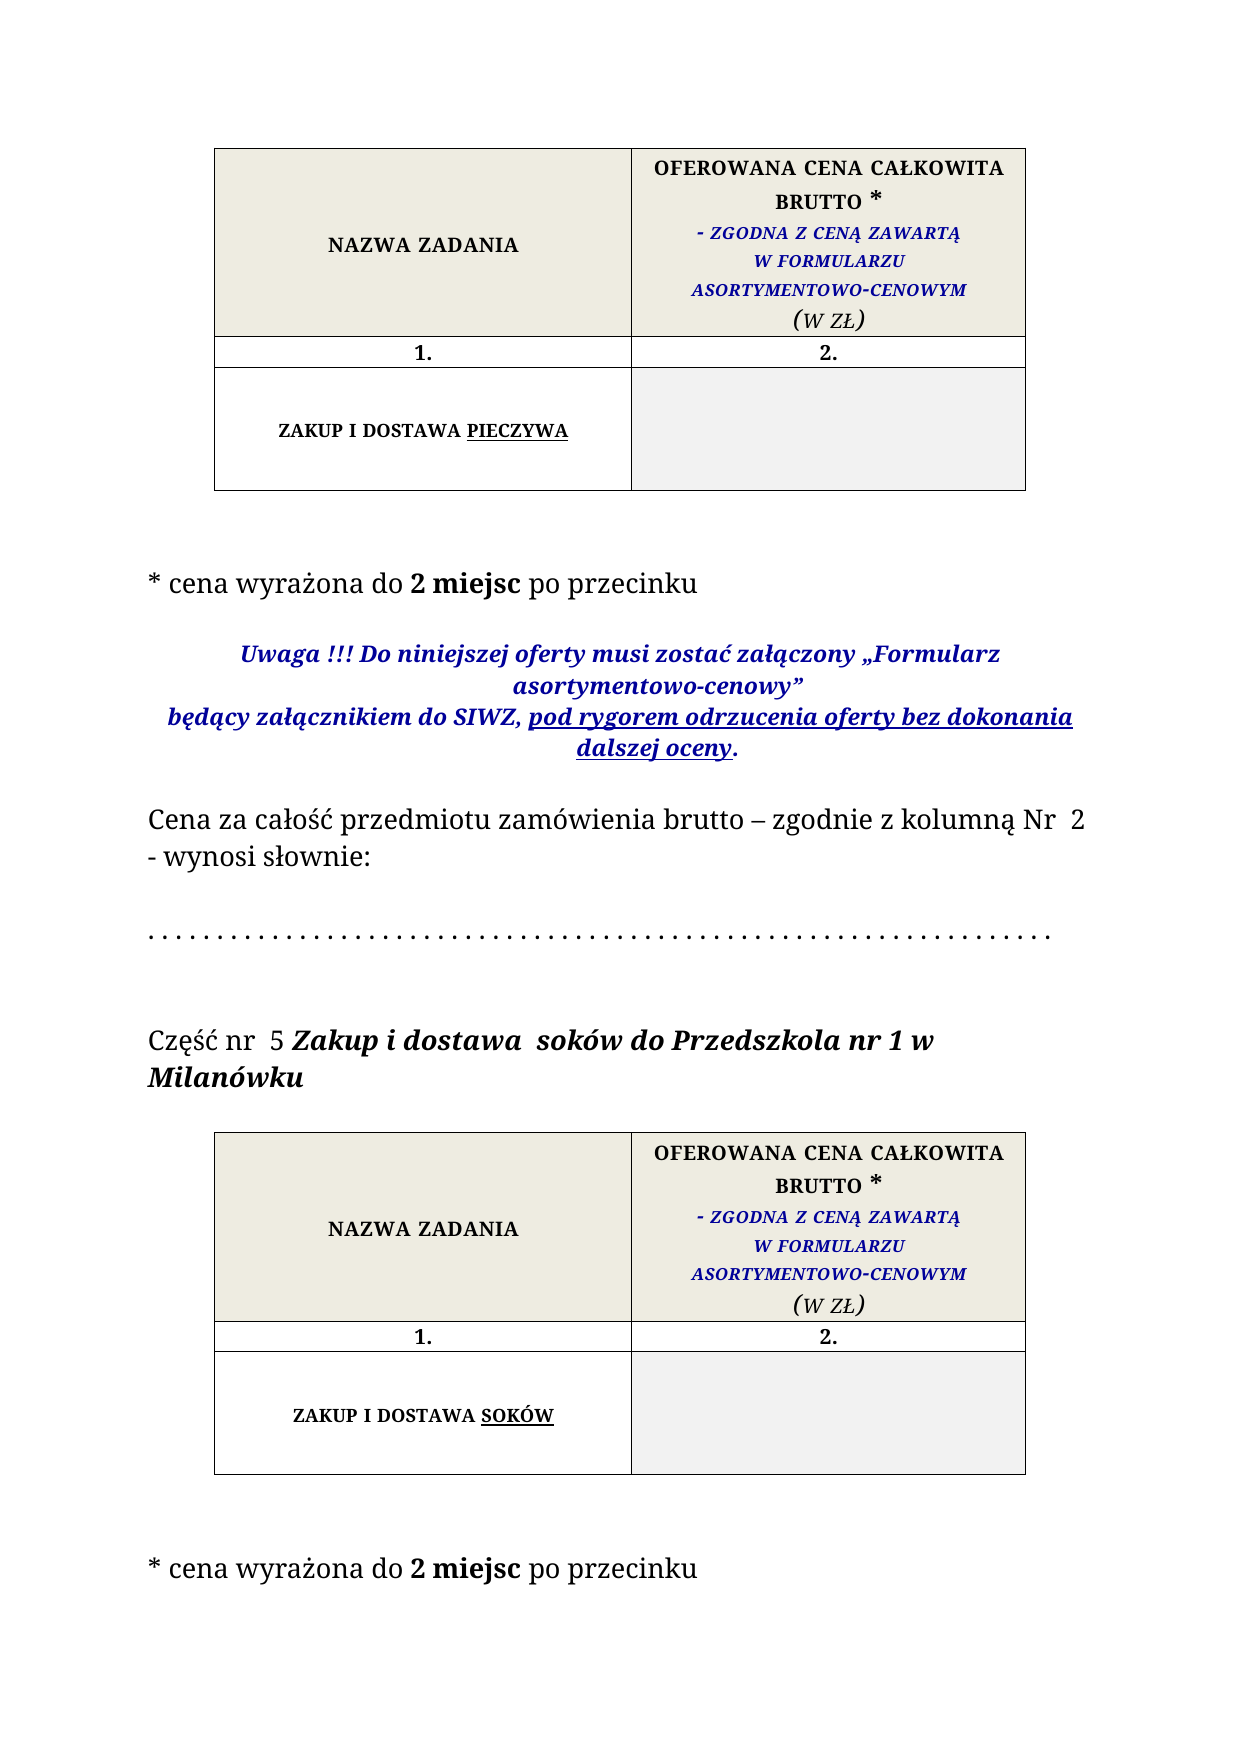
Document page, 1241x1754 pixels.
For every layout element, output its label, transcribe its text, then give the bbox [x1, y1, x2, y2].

table_header nazwa zadania [215, 1133, 631, 1321]
table_header oferowana cena całkowita brutto * - zgodna z ceną zawartą w formularzu asortymentowo-cenowym (w zł) [632, 1133, 1025, 1321]
table_cell zakup i dostawa pieczywa [215, 368, 631, 490]
table_header nazwa zadania [215, 149, 631, 336]
table_header oferowana cena całkowita brutto * - zgodna z ceną zawartą w formularzu asortymentowo-cenowym (w zł) [632, 149, 1025, 336]
table_cell 1. [215, 1322, 631, 1351]
text będący załącznikiem do SIWZ, pod rygorem odrzucenia oferty bez dokonania dalszej oceny. [148, 701, 1093, 763]
table_cell 1. [215, 337, 631, 367]
text Uwaga !!! Do niniejszej oferty musi zostać załączony „Formularz asortymentowo-cenowy” [148, 638, 1093, 701]
text Część nr 5 Zakup i dostawa soków do Przedszkola nr 1 w Milanówku [148, 1021, 1093, 1095]
table_cell [632, 1352, 1025, 1474]
text . . . . . . . . . . . . . . . . . . . . . . . . . . . . . . . . . . . . . . . . . . . . . . . . . . . . . . . . . . . . . . . . . . [148, 911, 1093, 948]
table_cell 2. [632, 337, 1025, 367]
text Cena za całość przedmiotu zamówienia brutto – zgodnie z kolumną Nr 2 - wynosi słownie: [148, 800, 1093, 874]
table_cell zakup i dostawa soków [215, 1352, 631, 1474]
table_cell [632, 368, 1025, 490]
text * cena wyrażona do 2 miejsc po przecinku [148, 1549, 1093, 1586]
table_cell 2. [632, 1322, 1025, 1351]
text * cena wyrażona do 2 miejsc po przecinku [148, 564, 1093, 601]
